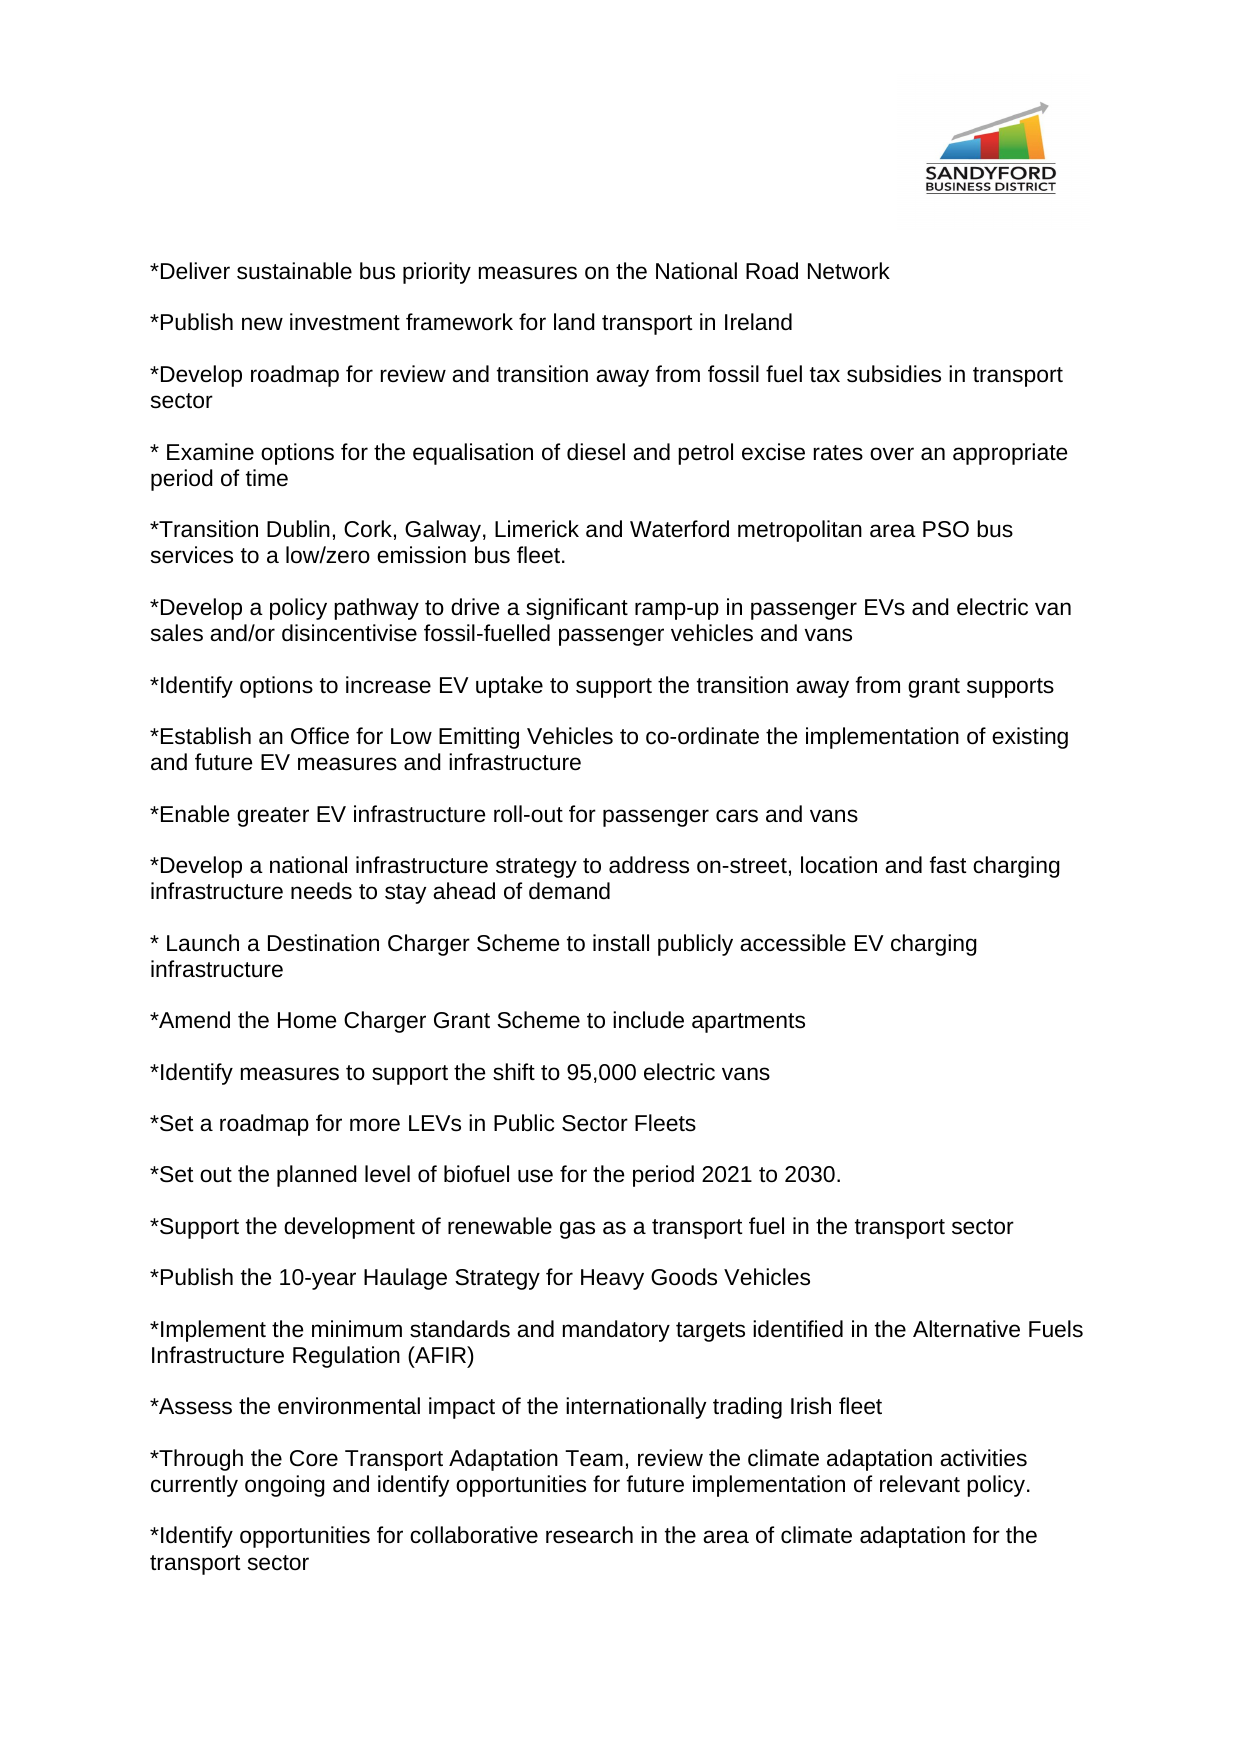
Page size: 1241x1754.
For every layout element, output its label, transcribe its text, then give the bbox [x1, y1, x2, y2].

text *Support the development of renewable gas as a transport fuel in the transport sector [150, 1213, 1090, 1239]
text *Publish new investment framework for land transport in Ireland [150, 309, 1090, 336]
text *Develop roadmap for review and transition away from fossil fuel tax subsidies in transport sector [150, 361, 1090, 413]
text *Publish the 10-year Haulage Strategy for Heavy Goods Vehicles [150, 1264, 1090, 1291]
text *Identify measures to support the shift to 95,000 electric vans [150, 1059, 1090, 1085]
text *Assess the environmental impact of the internationally trading Irish fleet [150, 1393, 1090, 1419]
text *Enable greater EV infrastructure roll-out for passenger cars and vans [150, 801, 1090, 827]
text *Transition Dublin, Cork, Galway, Limerick and Waterford metropolitan area PSO bus services to a low/zero emission bus fleet. [150, 516, 1090, 569]
text *Implement the minimum standards and mandatory targets identified in the Alternative Fuels Infrastructure Regulation (AFIR) [150, 1316, 1090, 1368]
picture [896, 73, 1091, 230]
text *Amend the Home Charger Grant Scheme to include apartments [150, 1007, 1090, 1034]
text *Set out the planned level of biofuel use for the period 2021 to 2030. [150, 1161, 1090, 1188]
text *Set a roadmap for more LEVs in Public Sector Fleets [150, 1110, 1090, 1136]
text *Through the Core Transport Adaptation Team, review the climate adaptation activities currently ongoing and identify opportunities for future implementation of relevant policy. [150, 1444, 1090, 1497]
text *Establish an Office for Low Emitting Vehicles to co-ordinate the implementation of existing and future EV measures and infrastructure [150, 723, 1090, 776]
text *Identify opportunities for collaborative research in the area of climate adaptation for the transport sector [150, 1522, 1090, 1575]
text *Develop a national infrastructure strategy to address on-street, location and fast charging infrastructure needs to stay ahead of demand [150, 852, 1090, 905]
text *Identify options to increase EV uptake to support the transition away from grant supports [150, 672, 1090, 698]
text * Examine options for the equalisation of diesel and petrol excise rates over an appropriate period of time [150, 438, 1090, 491]
text * Launch a Destination Charger Scheme to install publicly accessible EV charging infrastructure [150, 930, 1090, 982]
text *Develop a policy pathway to drive a significant ramp-up in passenger EVs and electric van sales and/or disincentivise fossil-fuelled passenger vehicles and vans [150, 594, 1090, 647]
text *Deliver sustainable bus priority measures on the National Road Network [150, 258, 1090, 284]
